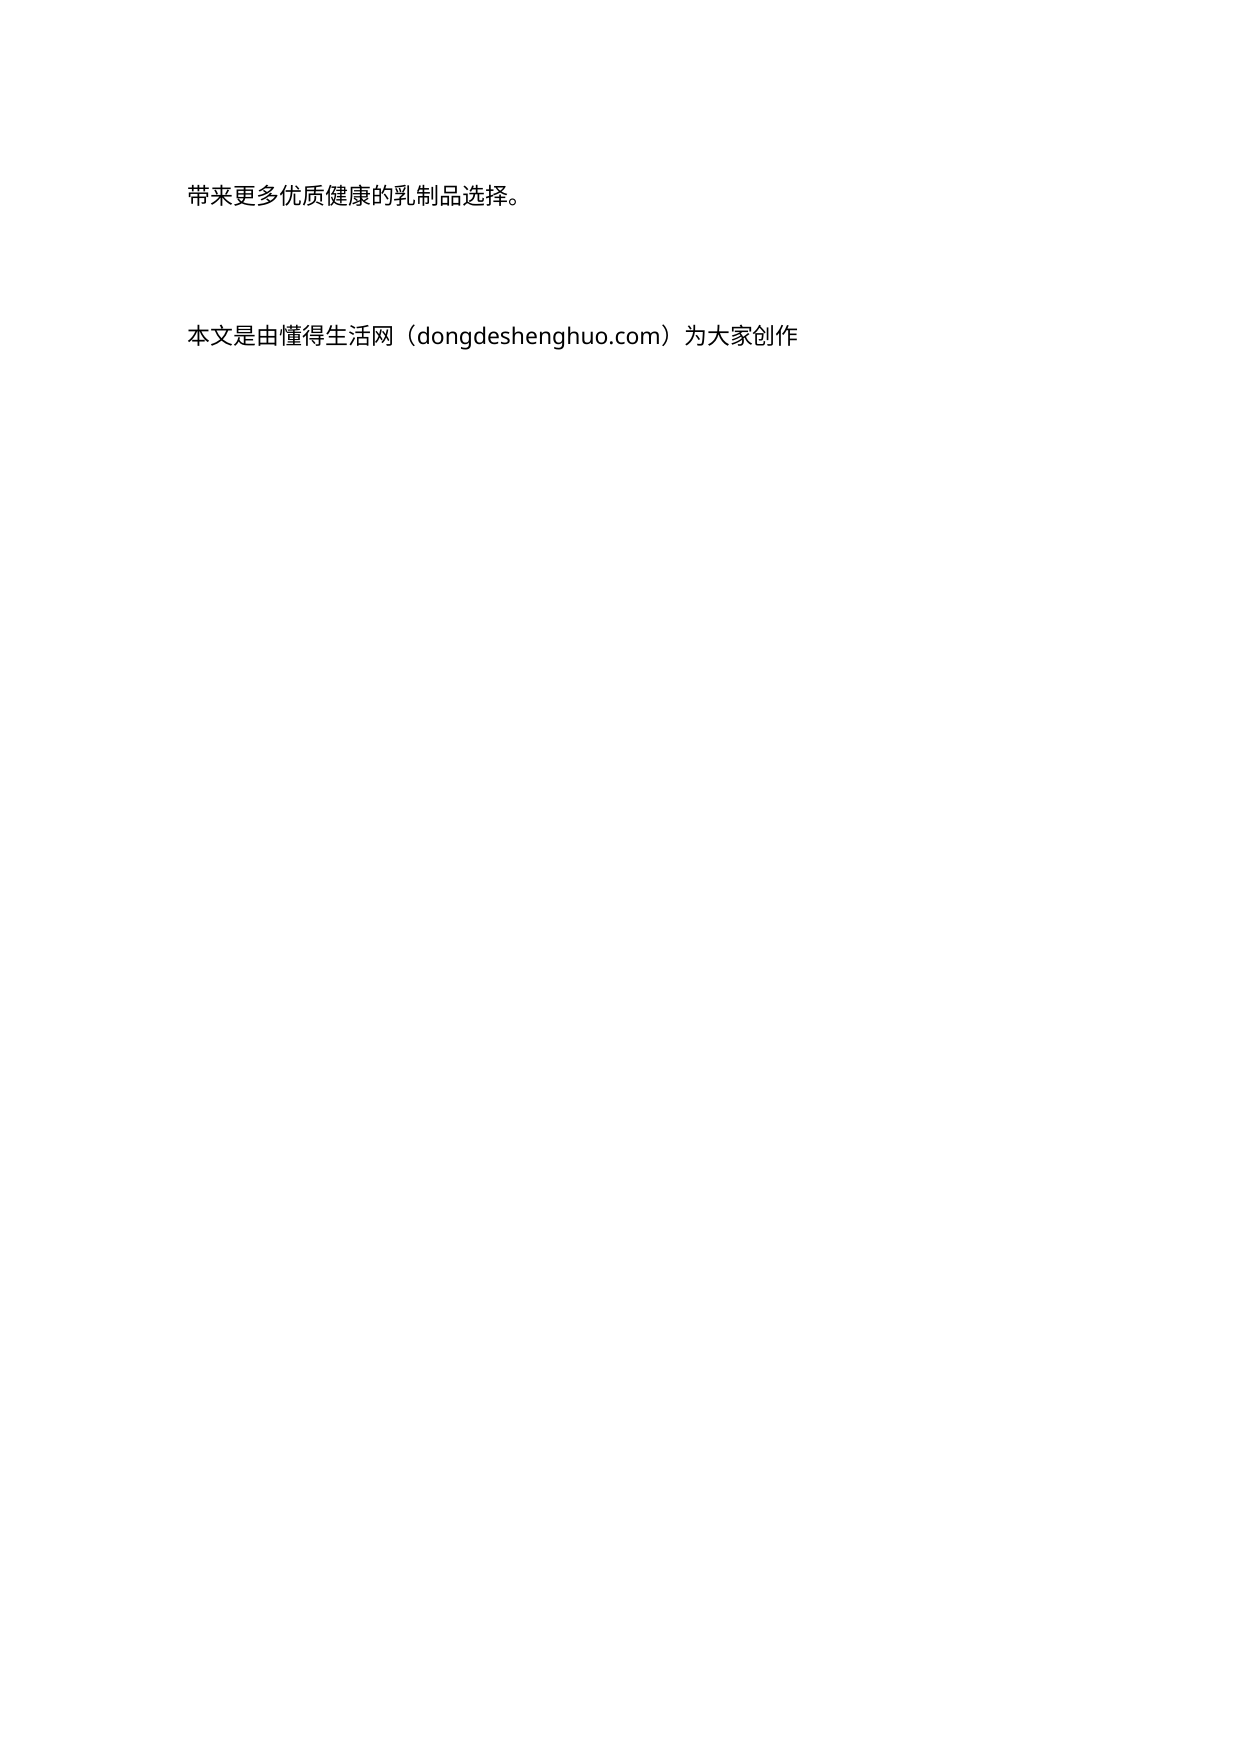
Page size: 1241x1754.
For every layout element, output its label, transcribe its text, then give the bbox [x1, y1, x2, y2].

text 本文是由懂得生活网（dongdeshenghuo.com）为大家创作 [187, 302, 1053, 367]
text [187, 162, 1053, 227]
